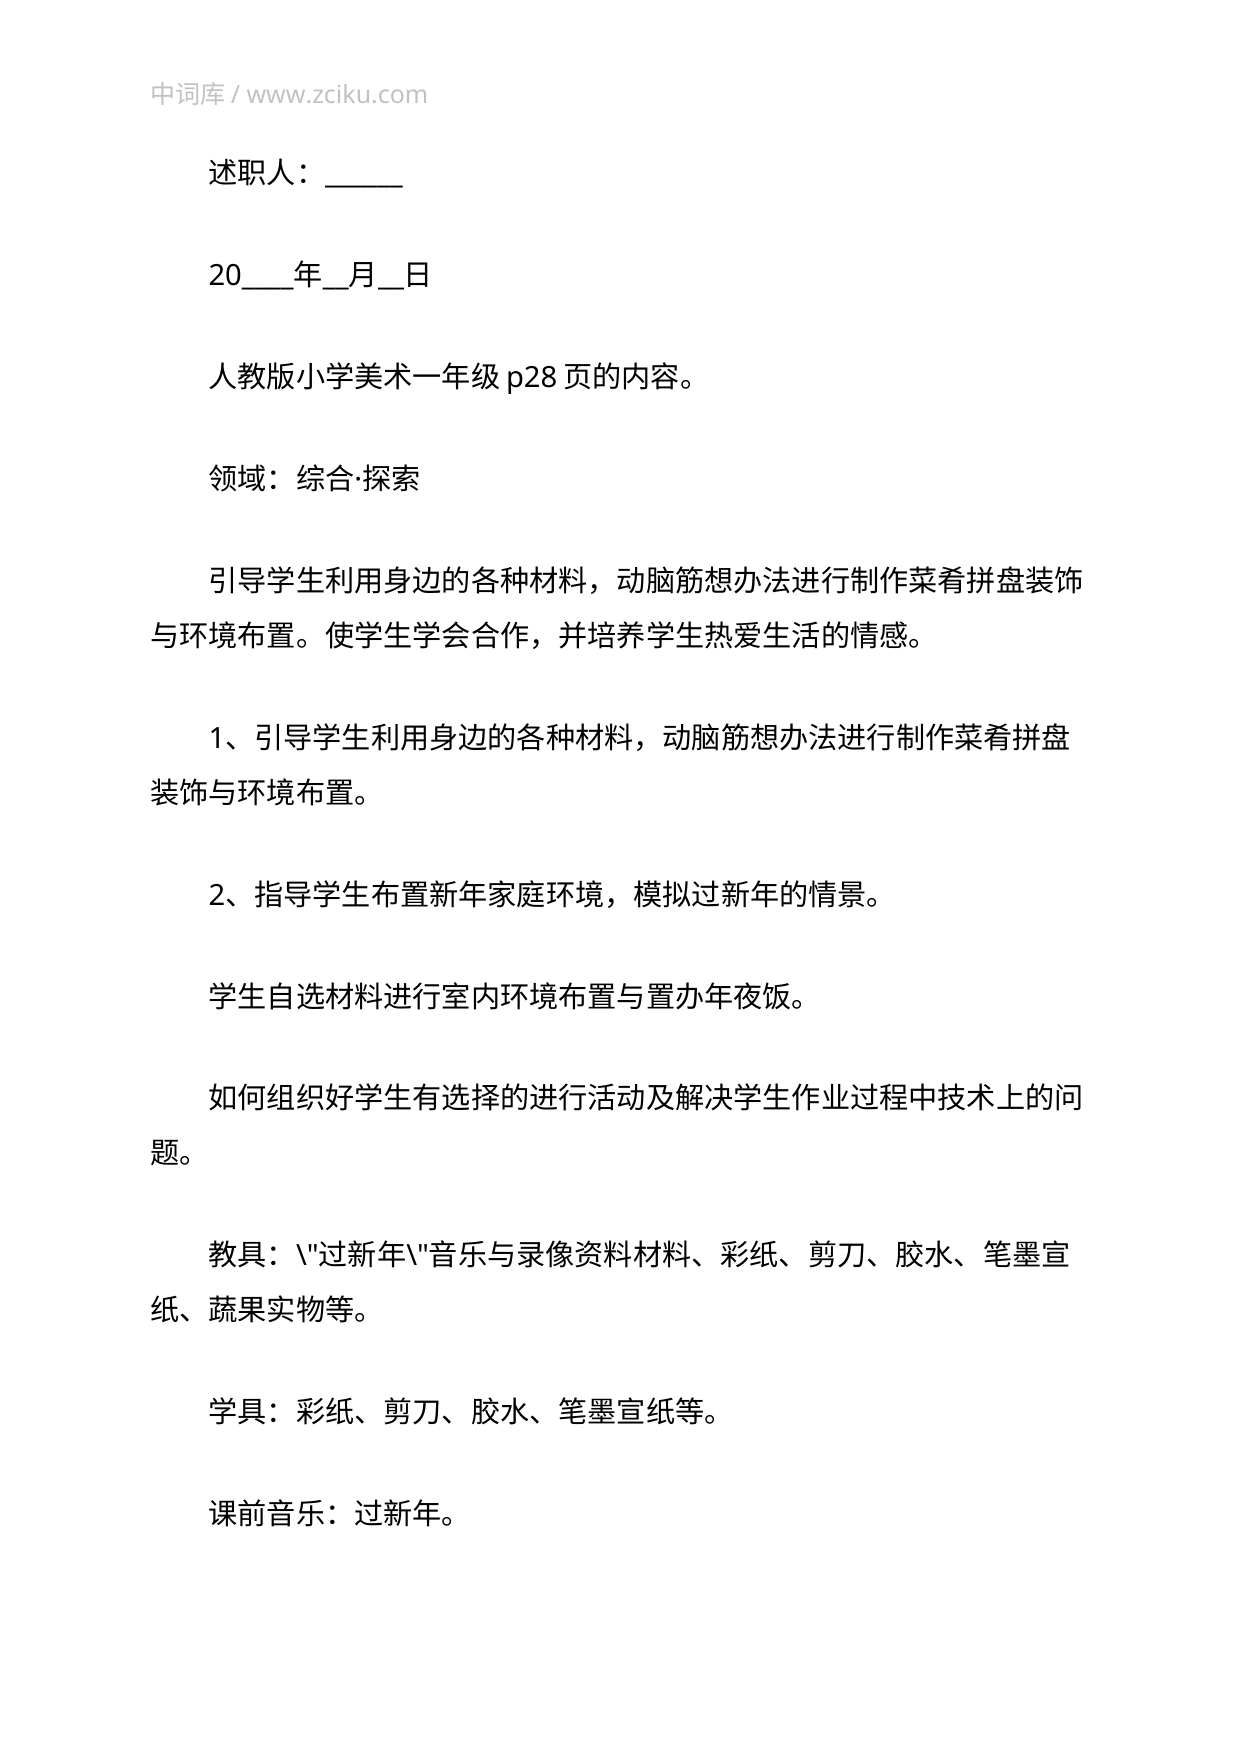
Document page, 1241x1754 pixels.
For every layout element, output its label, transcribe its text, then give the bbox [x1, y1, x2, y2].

text 教具：\"过新年\"音乐与录像资料材料、彩纸、剪刀、胶水、笔墨宣纸、蔬果实物等。 [150, 1232, 1090, 1329]
text 2、指导学生布置新年家庭环境，模拟过新年的情景。 [150, 871, 1090, 914]
text 课前音乐：过新年。 [150, 1490, 1090, 1533]
text 1、引导学生利用身边的各种材料，动脑筋想办法进行制作菜肴拼盘装饰与环境布置。 [150, 714, 1090, 812]
text 学生自选材料进行室内环境布置与置办年夜饭。 [150, 973, 1090, 1016]
text 人教版小学美术一年级p28页的内容。 [150, 354, 1090, 396]
text 引导学生利用身边的各种材料，动脑筋想办法进行制作菜肴拼盘装饰与环境布置。使学生学会合作，并培养学生热爱生活的情感。 [150, 558, 1090, 655]
text 领域：综合·探索 [150, 456, 1090, 498]
text 述职人：______ [150, 150, 1090, 192]
text 20____年__月__日 [150, 252, 1090, 294]
text 学具：彩纸、剪刀、胶水、笔墨宣纸等。 [150, 1388, 1090, 1431]
text 如何组织好学生有选择的进行活动及解决学生作业过程中技术上的问题。 [150, 1075, 1090, 1172]
